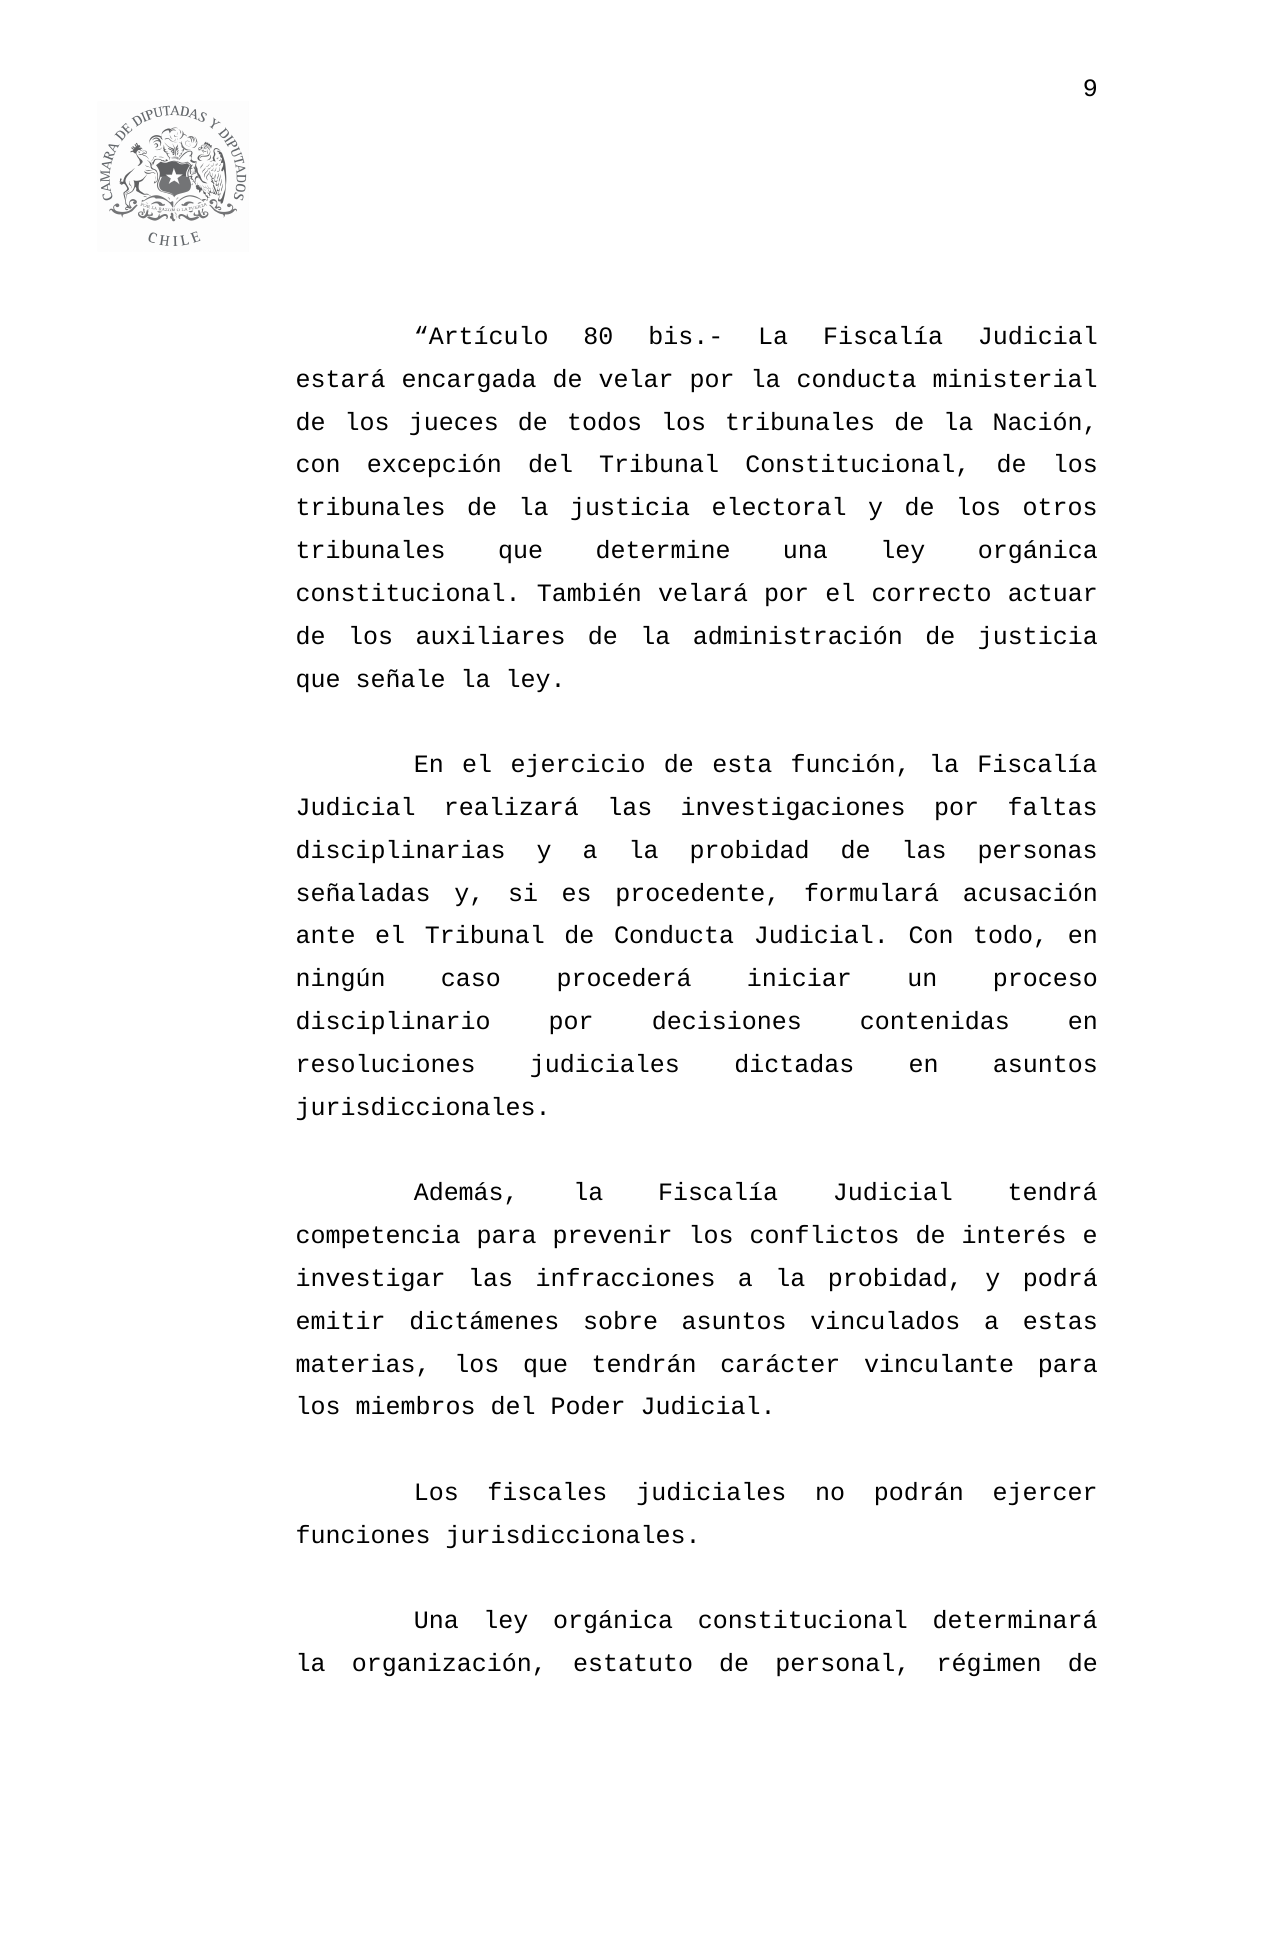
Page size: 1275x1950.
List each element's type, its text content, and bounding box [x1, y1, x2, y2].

picture [97, 101, 249, 252]
text “Artículo 80 bis.- La Fiscalía Judicial estará encargada de velar por la conducta ministerial de los jueces de todos los tribunales de la Nación, con excepción del Tribunal Constitucional, de los tribunales de la justicia electoral y de los otros tribunales que determine una ley orgánica constitucional. También velará por el correcto actuar de los auxiliares de la administración de justicia que señale la ley. [295, 323, 1098, 694]
text Los fiscales judiciales no podrán ejercer funciones jurisdiccionales. [295, 1479, 1098, 1551]
text Además, la Fiscalía Judicial tendrá competencia para prevenir los conflictos de interés e investigar las infracciones a la probidad, y podrá emitir dictámenes sobre asuntos vinculados a estas materias, los que tendrán carácter vinculante para los miembros del Poder Judicial. [295, 1180, 1098, 1422]
text En el ejercicio de esta función, la Fiscalía Judicial realizará las investigaciones por faltas disciplinarias y a la probidad de las personas señaladas y, si es procedente, formulará acusación ante el Tribunal de Conducta Judicial. Con todo, en ningún caso procederá iniciar un proceso disciplinario por decisiones contenidas en resoluciones judiciales dictadas en asuntos jurisdiccionales. [295, 752, 1098, 1123]
